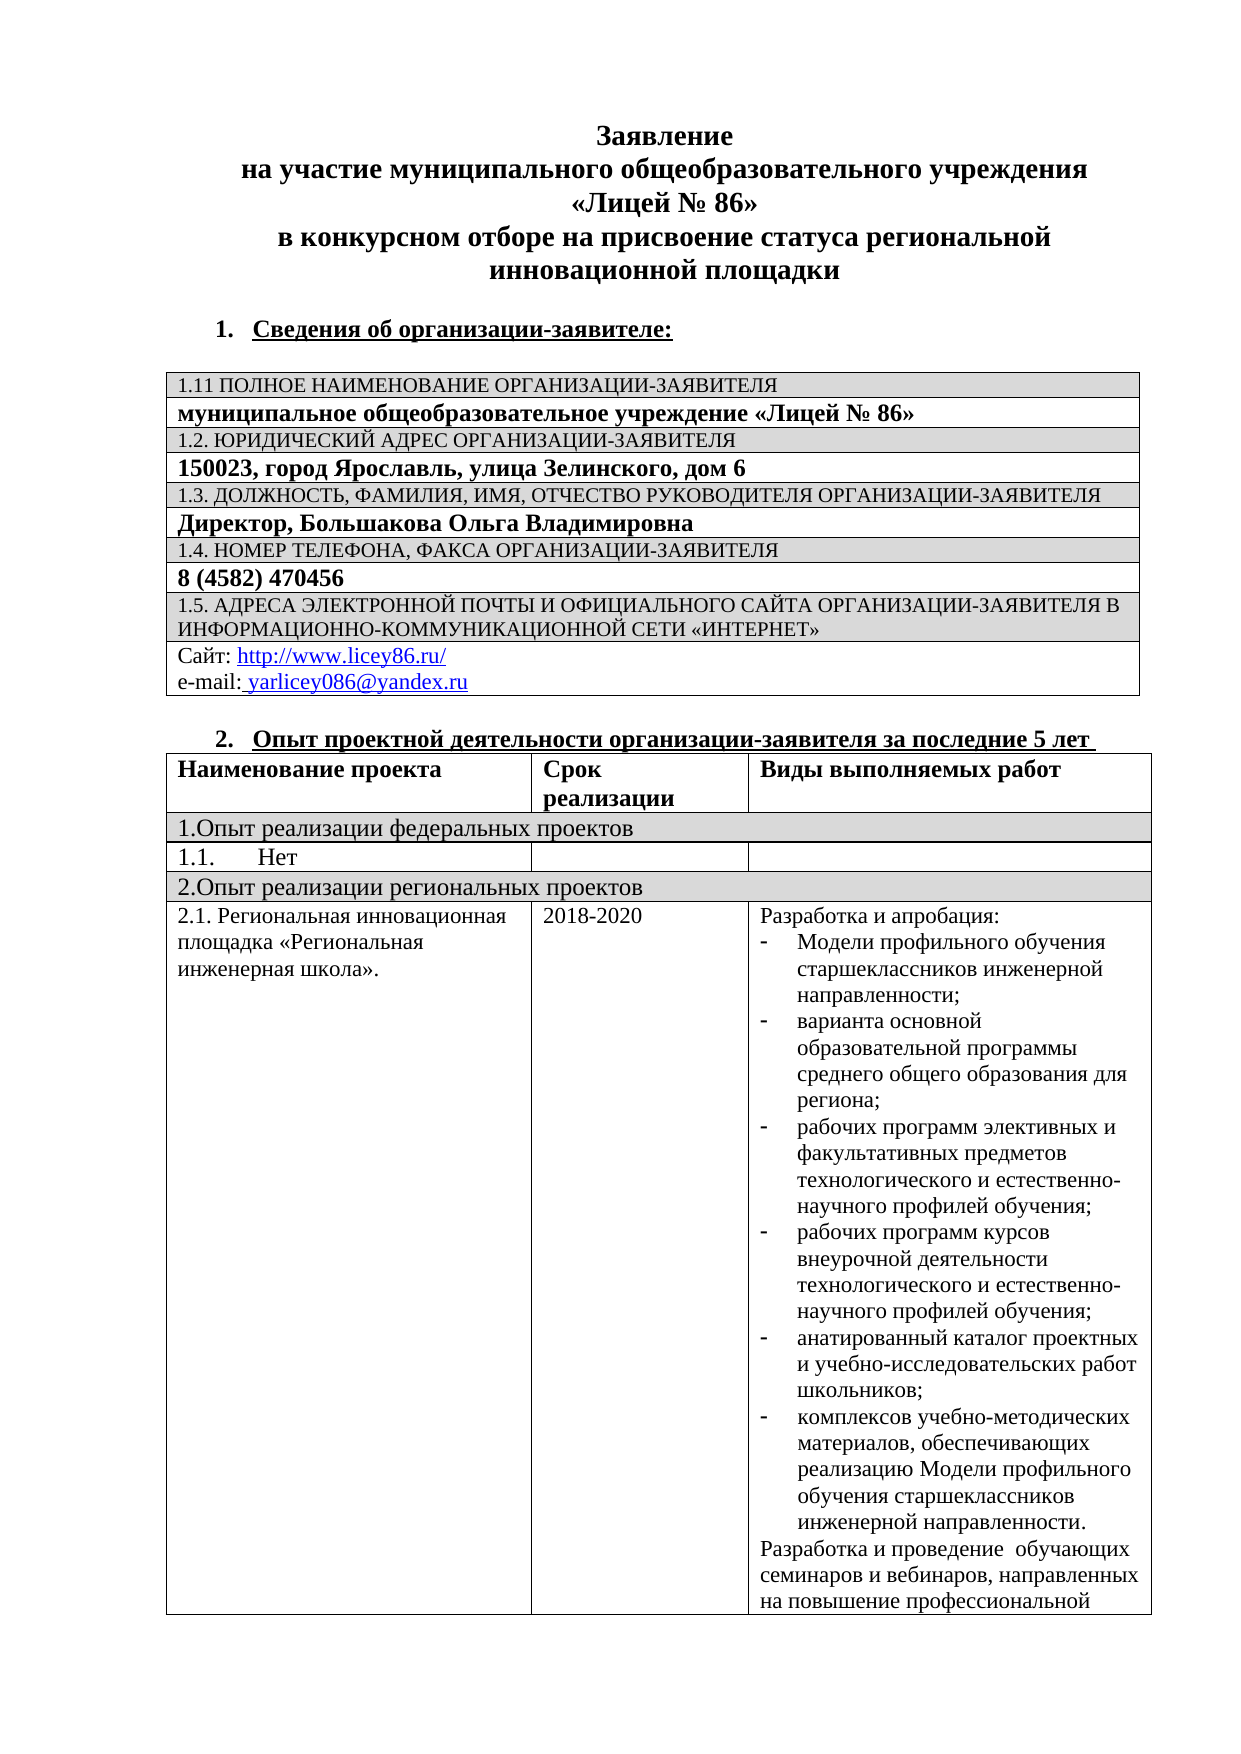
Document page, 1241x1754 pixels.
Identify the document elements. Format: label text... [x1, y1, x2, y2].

table_cell Директор, Большакова Ольга Владимировна [167, 508, 1139, 537]
table_cell 1.4. НОМЕР ТЕЛЕФОНА, ФАКСА ОРГАНИЗАЦИИ-ЗАЯВИТЕЛЯ [167, 538, 1139, 562]
text Заявление [177, 118, 1152, 152]
table_header Срок реализации [532, 754, 748, 812]
table_cell 1.Опыт реализации федеральных проектов [167, 813, 1151, 841]
table_cell Сайт: http://www.licey86.ru/ e-mail: yarlicey086@yandex.ru [167, 642, 1139, 694]
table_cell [167, 902, 531, 1614]
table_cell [749, 902, 1151, 1614]
table_cell 2018-2020 [532, 902, 748, 1614]
table_cell 1.5. АДРЕСА ЭЛЕКТРОННОЙ ПОЧТЫ И ОФИЦИАЛЬНОГО САЙТА ОРГАНИЗАЦИИ-ЗАЯВИТЕЛЯ В ИНФОРМАЦИОННО-КОММУНИКАЦИОННОЙ СЕТИ «ИНТЕРНЕТ» [167, 593, 1139, 641]
table_cell 8 (4582) 470456 [167, 563, 1139, 592]
text на участие муниципального общеобразовательного учреждения [177, 152, 1152, 185]
table_cell [532, 843, 748, 871]
table_cell 2.Опыт реализации региональных проектов [167, 872, 1151, 901]
table_cell Нет [167, 843, 531, 871]
table_cell муниципальное общеобразовательное учреждение «Лицей № 86» [167, 398, 1139, 427]
table_header Виды выполняемых работ [749, 754, 1151, 812]
text в конкурсном отборе на присвоение статуса региональной инновационной площадки [177, 219, 1152, 286]
list Сведения об организации-заявителе: [215, 314, 1152, 343]
table_cell 1.2. ЮРИДИЧЕСКИЙ АДРЕС ОРГАНИЗАЦИИ-ЗАЯВИТЕЛЯ [167, 428, 1139, 452]
table_cell 1.3. ДОЛЖНОСТЬ, ФАМИЛИЯ, ИМЯ, ОТЧЕСТВО РУКОВОДИТЕЛЯ ОРГАНИЗАЦИИ-ЗАЯВИТЕЛЯ [167, 483, 1139, 507]
table_cell 150023, город Ярославль, улица Зелинского, дом 6 [167, 453, 1139, 482]
list Опыт проектной деятельности организации-заявителя за последние 5 лет [215, 724, 1152, 753]
table_cell [749, 843, 1151, 871]
text «Лицей № 86» [177, 185, 1152, 219]
table_header Наименование проекта [167, 754, 531, 812]
table_header 1.11 ПОЛНОЕ НАИМЕНОВАНИЕ ОРГАНИЗАЦИИ-ЗАЯВИТЕЛЯ [167, 373, 1139, 397]
